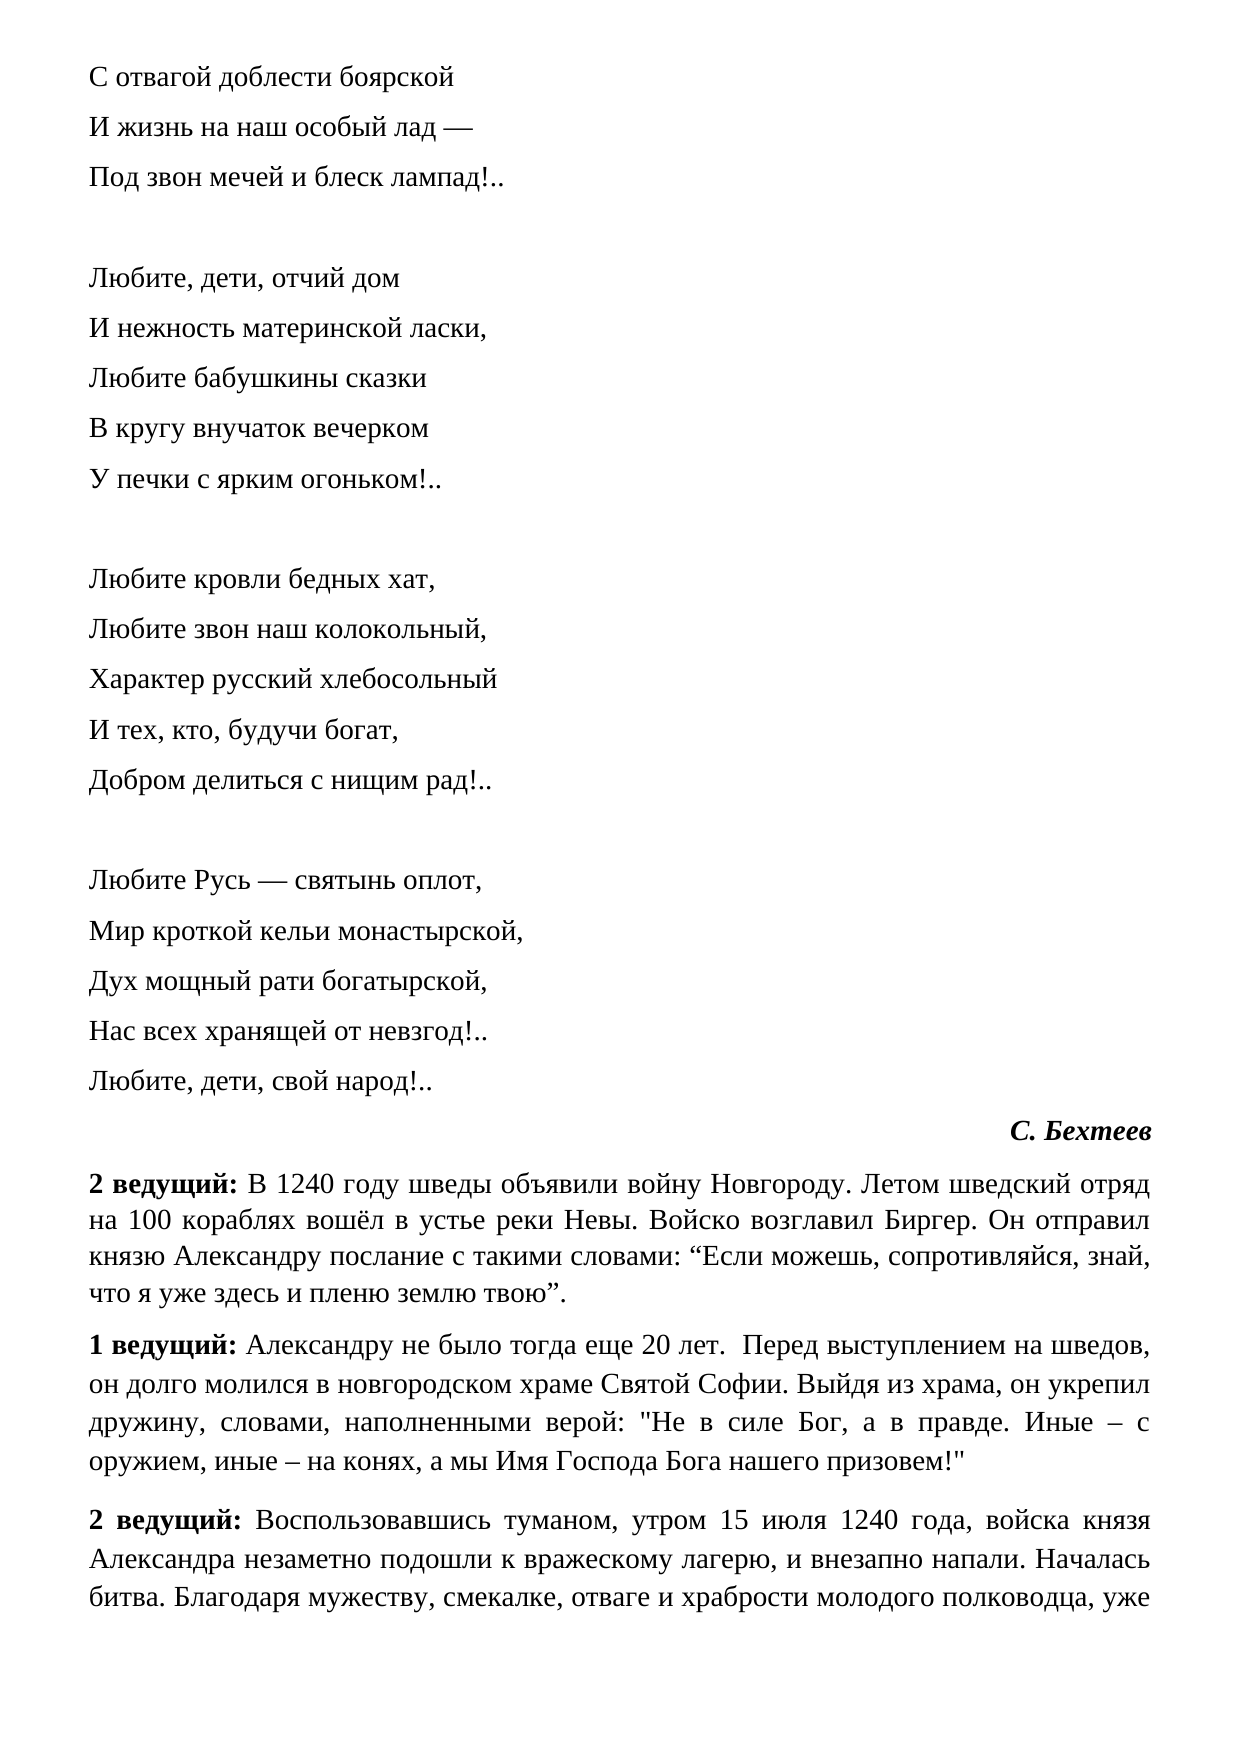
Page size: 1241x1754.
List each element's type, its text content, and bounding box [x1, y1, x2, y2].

text И нежность материнской ласки, [89, 310, 1152, 344]
text И тех, кто, будучи богат, [89, 712, 1152, 745]
text С отвагой доблести боярской [89, 59, 1152, 93]
text С. Бехтеев [89, 1113, 1152, 1147]
text 2 ведущий: В 1240 году шведы объявили войну Новгороду. Летом шведский отряд на 100 кораблях вошёл в устье реки Невы. Войско возглавил Биргер. Он отправил князю Александру послание с такими словами: “Если можешь, сопротивляйся, знай, что я уже здесь и пленю землю твою”. [89, 1166, 1152, 1308]
text Любите бабушкины сказки [89, 360, 1152, 394]
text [89, 1502, 1152, 1613]
text У печки с ярким огоньком!.. [89, 461, 1152, 494]
text Любите кровли бедных хат, [89, 561, 1152, 595]
text Дух мощный рати богатырской, [89, 963, 1152, 996]
text Под звон мечей и блеск лампад!.. [89, 159, 1152, 193]
text Добром делиться с нищим рад!.. [89, 762, 1152, 796]
text 1 ведущий: Александру не было тогда еще 20 лет. Перед выступлением на шведов, он долго молился в новгородском храме Святой Софии. Выйдя из храма, он укрепил дружину, словами, наполненными верой: "Не в силе Бог, а в правде. Иные – с оружием, иные – на конях, а мы Имя Господа Бога нашего призовем!" [89, 1327, 1152, 1477]
text Любите звон наш колокольный, [89, 611, 1152, 645]
text Любите, дети, отчий дом [89, 260, 1152, 293]
text Нас всех хранящей от невзгод!.. [89, 1013, 1152, 1047]
text В кругу внучаток вечерком [89, 411, 1152, 444]
text Характер русский хлебосольный [89, 662, 1152, 695]
text Мир кроткой кельи монастырской, [89, 913, 1152, 946]
text Любите, дети, свой народ!.. [89, 1063, 1152, 1097]
text Любите Русь — святынь оплот, [89, 862, 1152, 896]
text И жизнь на наш особый лад — [89, 109, 1152, 143]
